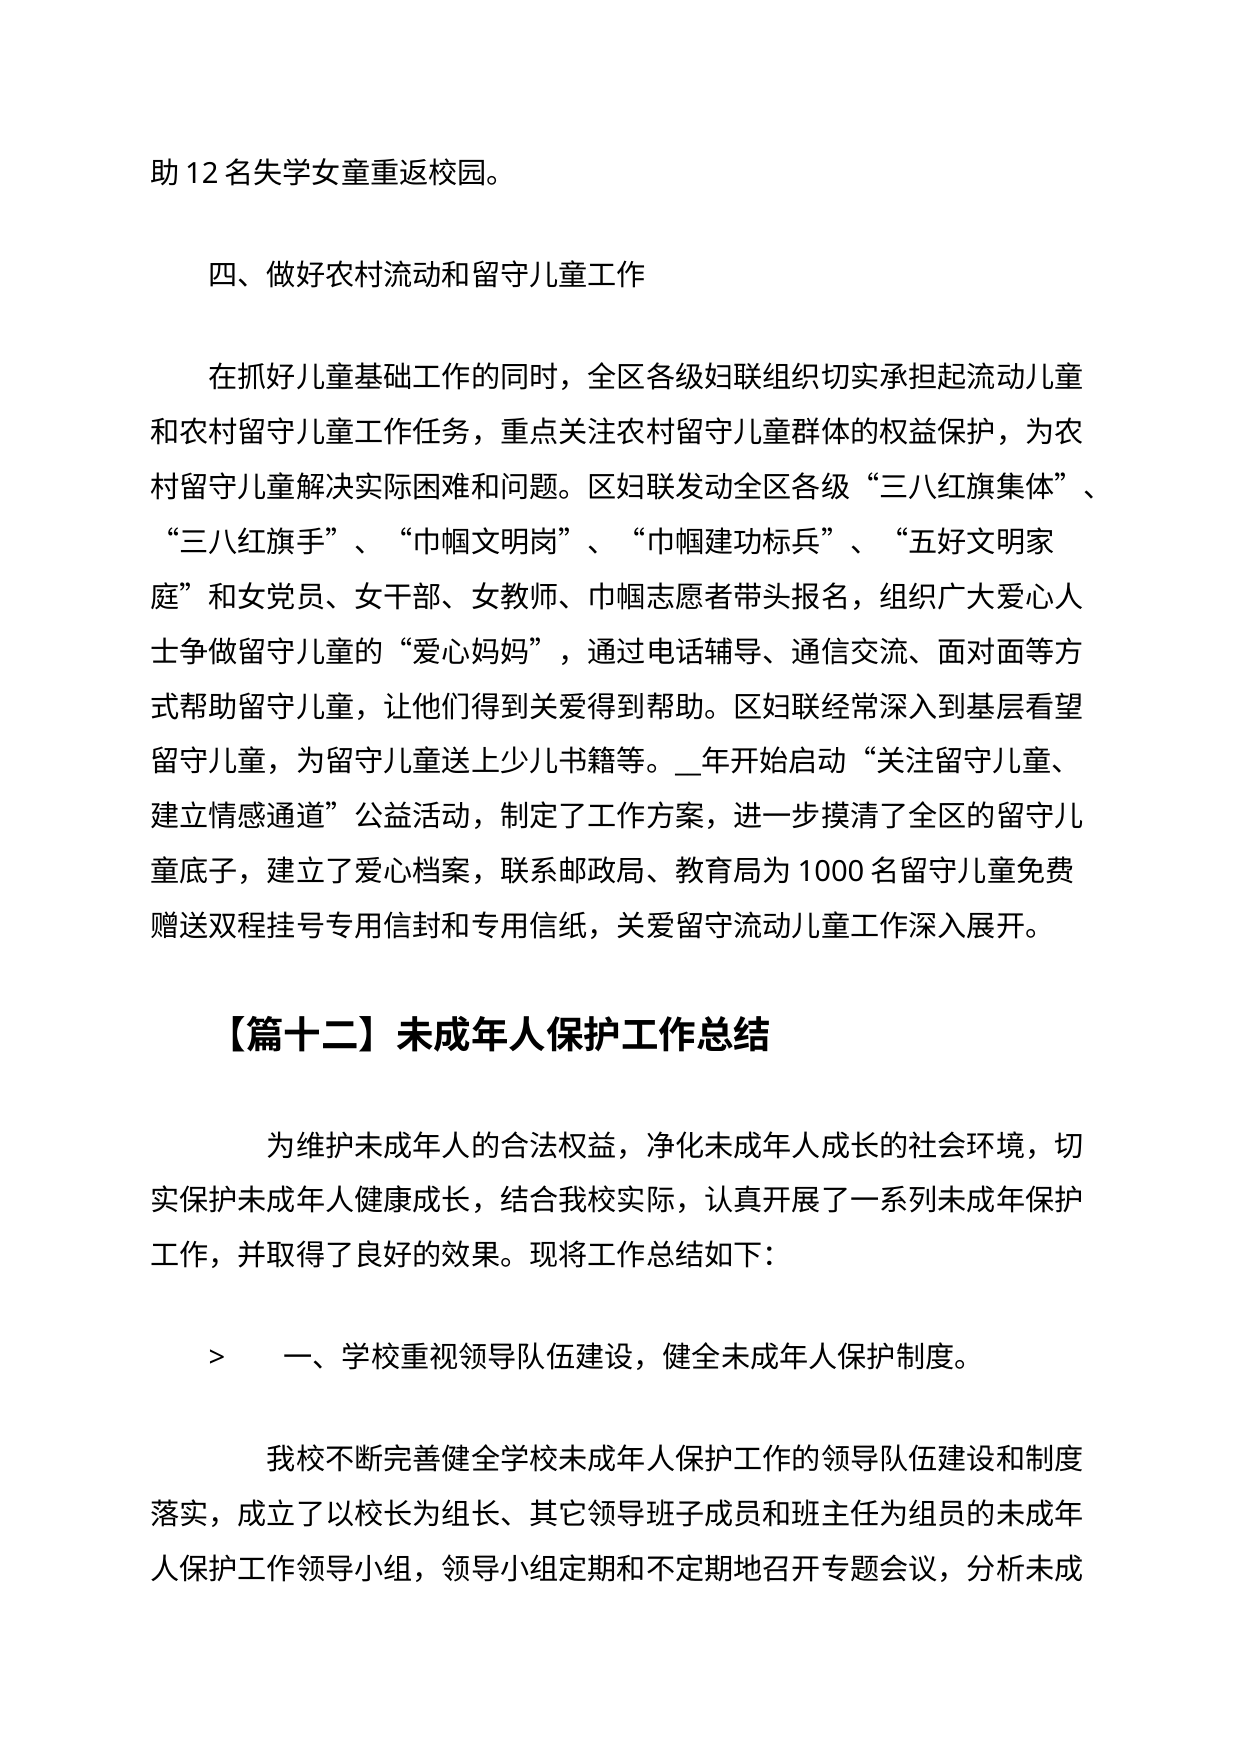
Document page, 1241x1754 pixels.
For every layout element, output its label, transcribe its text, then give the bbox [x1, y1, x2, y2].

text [150, 1436, 1090, 1588]
text 【篇十二】未成年人保护工作总结 [150, 1005, 1090, 1059]
text > 一、学校重视领导队伍建设，健全未成年人保护制度。 [150, 1334, 1090, 1376]
text 四、做好农村流动和留守儿童工作 [150, 252, 1090, 294]
text 在抓好儿童基础工作的同时，全区各级妇联组织切实承担起流动儿童和农村留守儿童工作任务，重点关注农村留守儿童群体的权益保护，为农村留守儿童解决实际困难和问题。区妇联发动全区各级“三八红旗集体”、“三八红旗手”、“巾帼文明岗”、“巾帼建功标兵”、“五好文明家庭”和女党员、女干部、女教师、巾帼志愿者带头报名，组织广大爱心人士争做留守儿童的“爱心妈妈”，通过电话辅导、通信交流、面对面等方式帮助留守儿童，让他们得到关爱得到帮助。区妇联经常深入到基层看望留守儿童，为留守儿童送上少儿书籍等。__年开始启动“关注留守儿童、建立情感通道”公益活动，制定了工作方案，进一步摸清了全区的留守儿童底子，建立了爱心档案，联系邮政局、教育局为1000名留守儿童免费赠送双程挂号专用信封和专用信纸，关爱留守流动儿童工作深入展开。 [150, 354, 1090, 945]
text 为维护未成年人的合法权益，净化未成年人成长的社会环境，切实保护未成年人健康成长，结合我校实际，认真开展了一系列未成年保护工作，并取得了良好的效果。现将工作总结如下： [150, 1122, 1090, 1274]
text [150, 150, 1090, 192]
